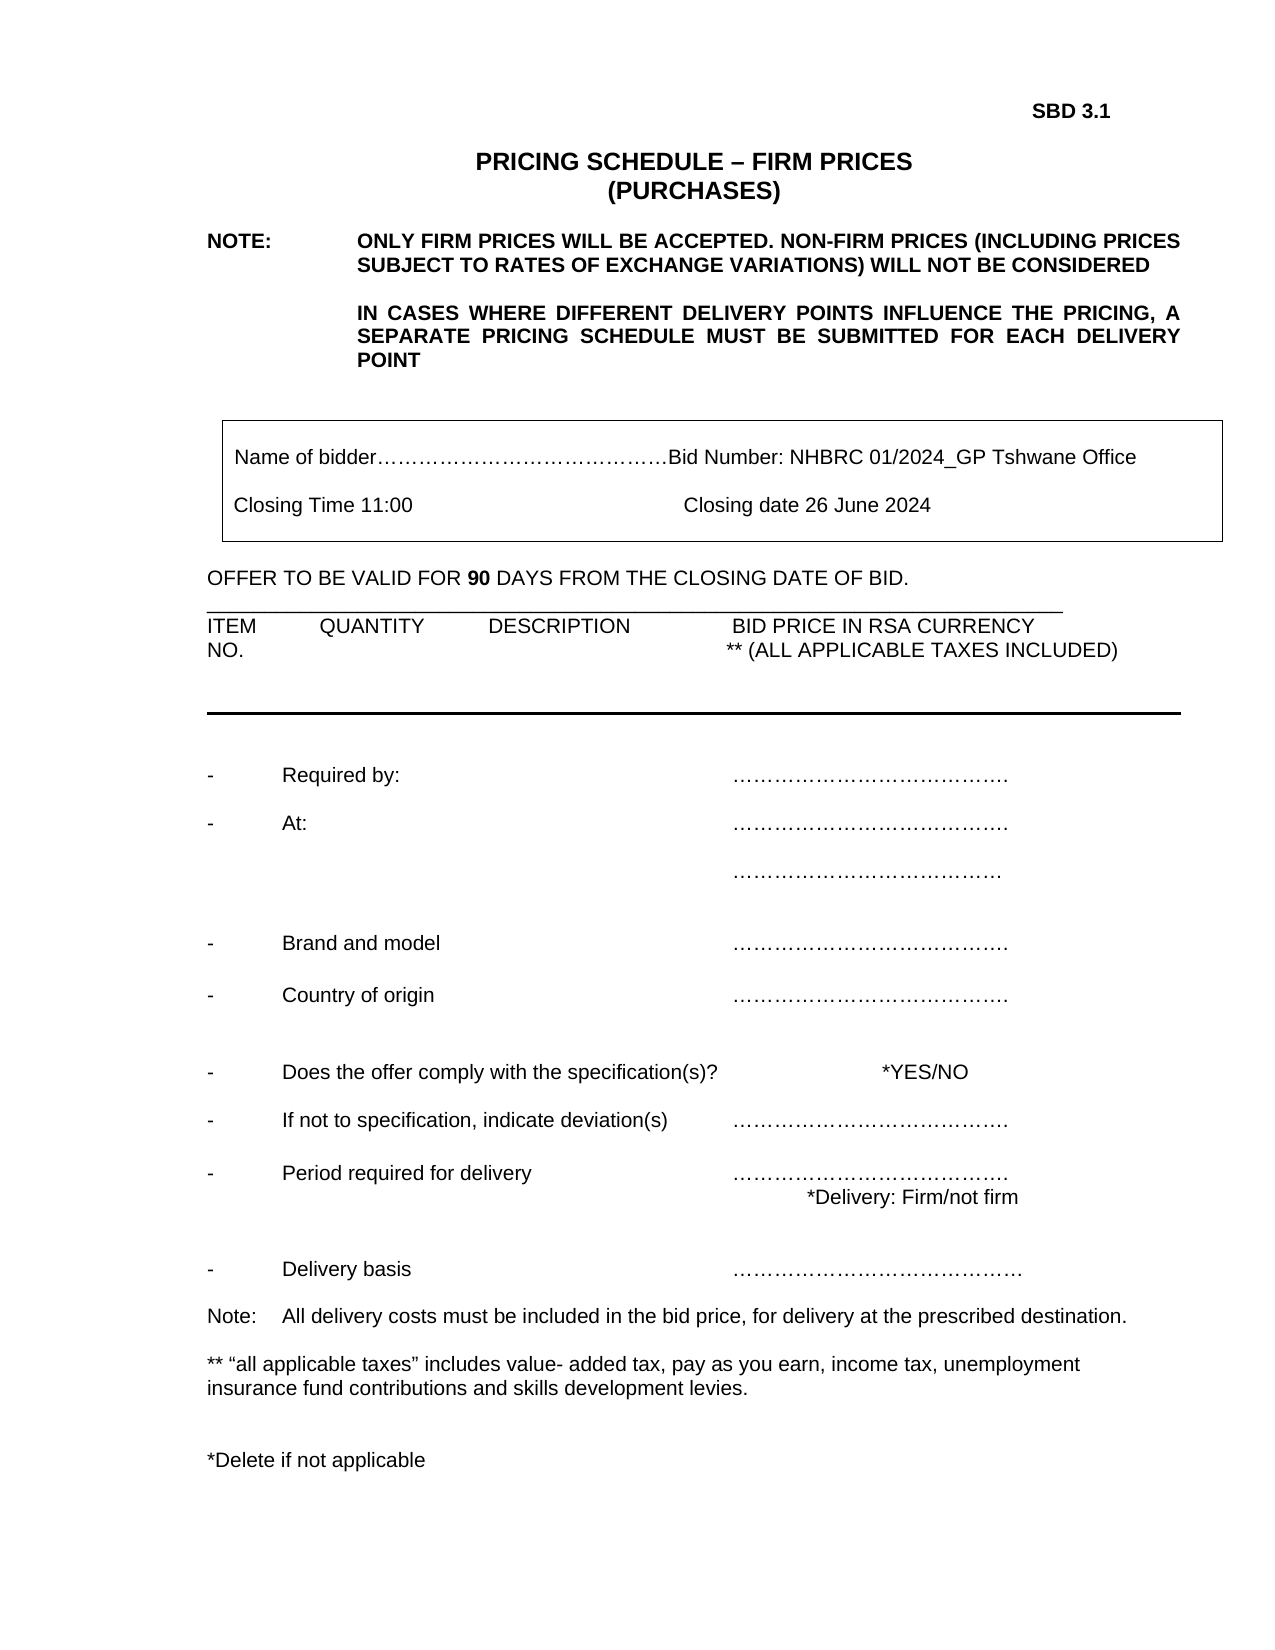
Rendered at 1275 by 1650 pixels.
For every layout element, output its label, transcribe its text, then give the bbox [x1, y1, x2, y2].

list Delivery basis …………………………………… [207, 1256, 1181, 1280]
text *Delivery: Firm/not firm [207, 1184, 1181, 1208]
list Country of origin …………………………………. [207, 983, 1181, 1007]
list Period required for delivery …………………………………. [207, 1161, 1181, 1184]
subtitle SBD 3.1 [432, 99, 1181, 123]
text *Delete if not applicable [207, 1448, 1181, 1472]
list Brand and model …………………………………. [207, 931, 1181, 954]
text ………………………………… [657, 859, 1181, 883]
text ** “all applicable taxes” includes value- added tax, pay as you earn, income tax, unemployment insurance fund contributions and skills development levies. [207, 1352, 1181, 1400]
text NO. ** (ALL APPLICABLE TAXES INCLUDED) [207, 638, 1181, 662]
text - Does the offer comply with the specification(s)? *YES/NO [207, 1060, 1181, 1084]
text - At: …………………………………. [207, 811, 1181, 835]
text ITEM QUANTITY DESCRIPTION BID PRICE IN RSA CURRENCY [207, 614, 1181, 638]
text OFFER TO BE VALID FOR 90 DAYS FROM THE CLOSING DATE OF BID. [207, 566, 1181, 590]
list If not to specification, indicate deviation(s) …………………………………. [207, 1108, 1181, 1132]
list Required by: …………………………………. [207, 763, 1181, 787]
table_header Name of bidder……………………………………Bid Number: NHBRC 01/2024_GP Tshwane Office Closing Time 11:00 Closing date 26 June 2024 [223, 421, 1222, 541]
subtitle PRICING SCHEDULE – FIRM PRICES [207, 147, 1181, 176]
text Note: All delivery costs must be included in the bid price, for delivery at the prescribed destination. [207, 1304, 1181, 1328]
text __________________________________________________________________________ [207, 590, 1181, 614]
text NOTE: ONLY FIRM PRICES WILL BE ACCEPTED. NON-FIRM PRICES (INCLUDING PRICES SUBJECT TO RATES OF EXCHANGE VARIATIONS) WILL NOT BE CONSIDERED [207, 228, 1181, 276]
text IN CASES WHERE DIFFERENT DELIVERY POINTS INFLUENCE THE PRICING, A SEPARATE PRICING SCHEDULE MUST BE SUBMITTED FOR EACH DELIVERY POINT [207, 300, 1181, 372]
text (PURCHASES) [207, 176, 1181, 204]
